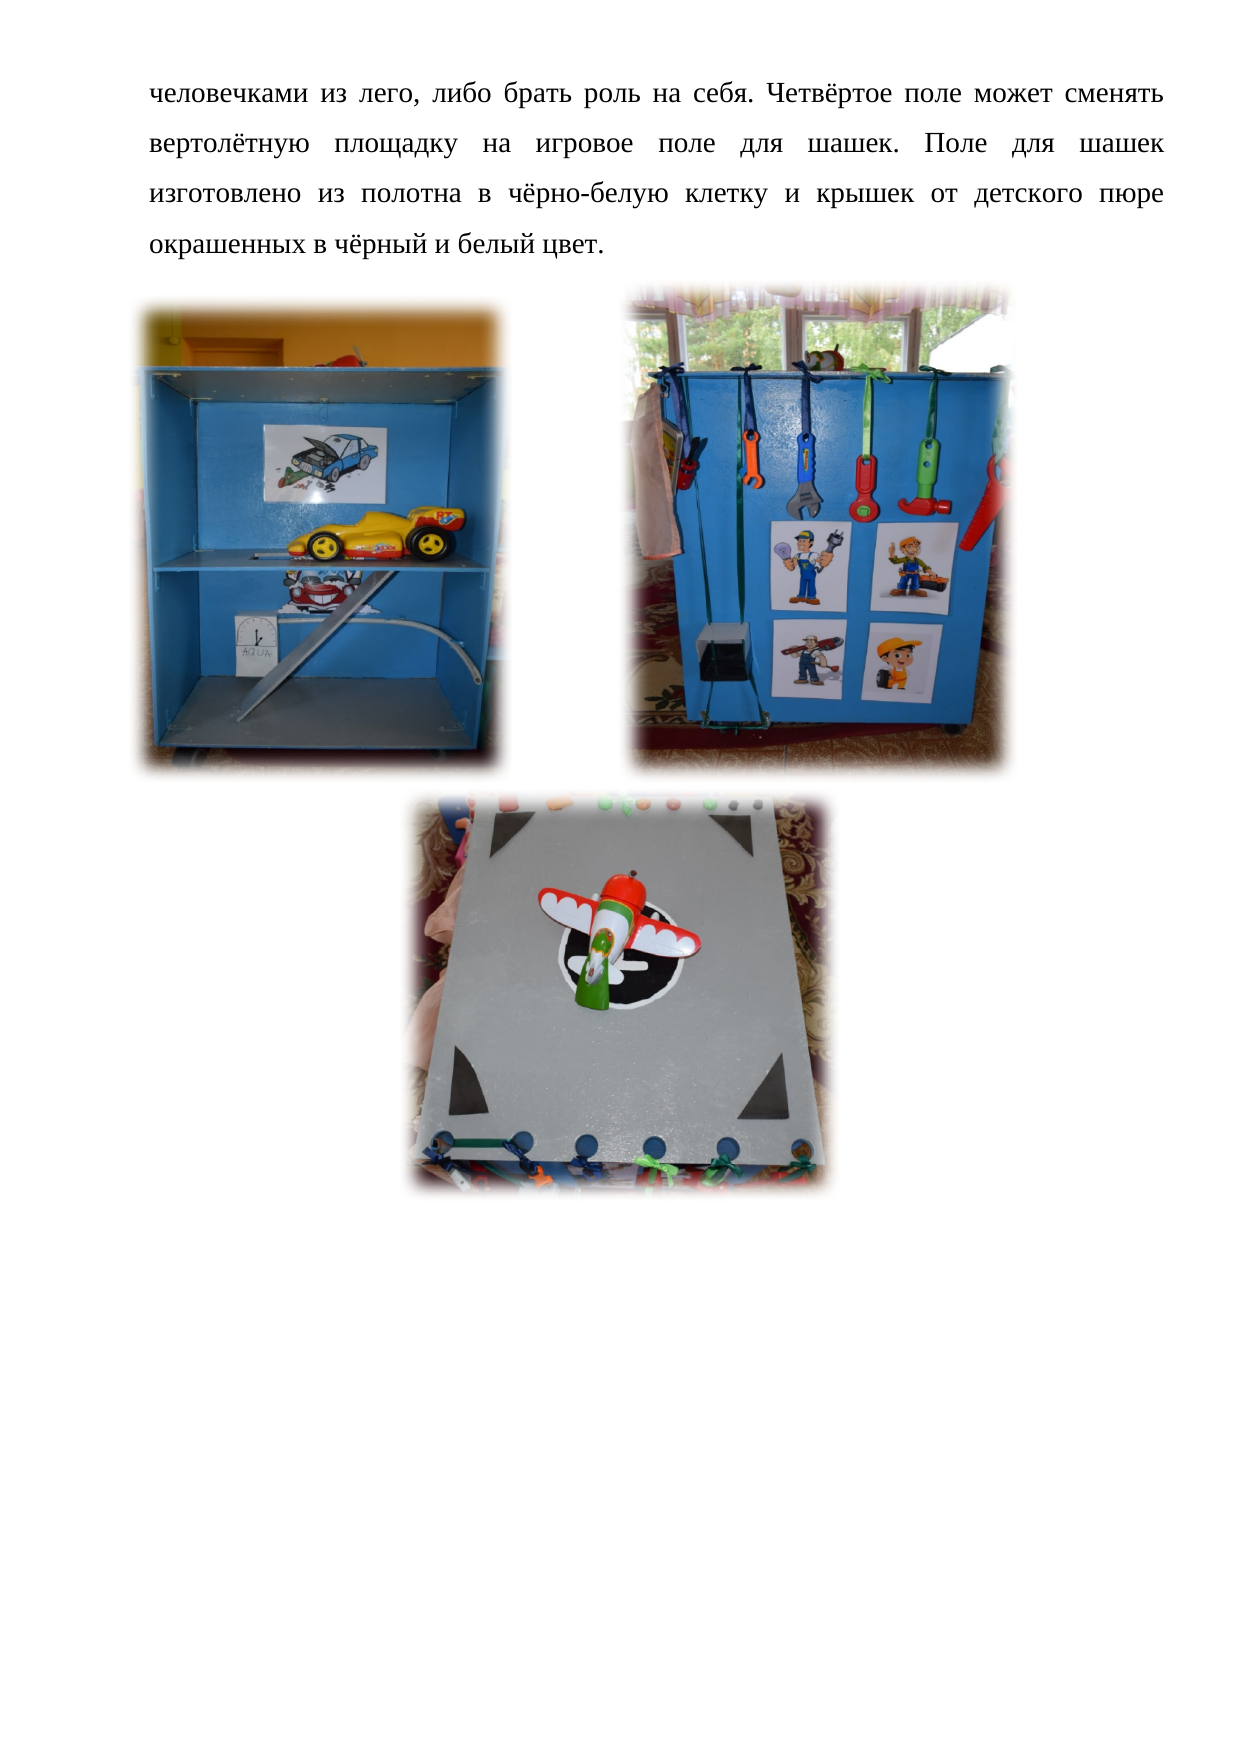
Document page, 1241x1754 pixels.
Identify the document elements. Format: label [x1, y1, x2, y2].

picture [646, 307, 990, 755]
picture [428, 817, 812, 1173]
picture [156, 322, 485, 756]
text [149, 75, 1165, 259]
